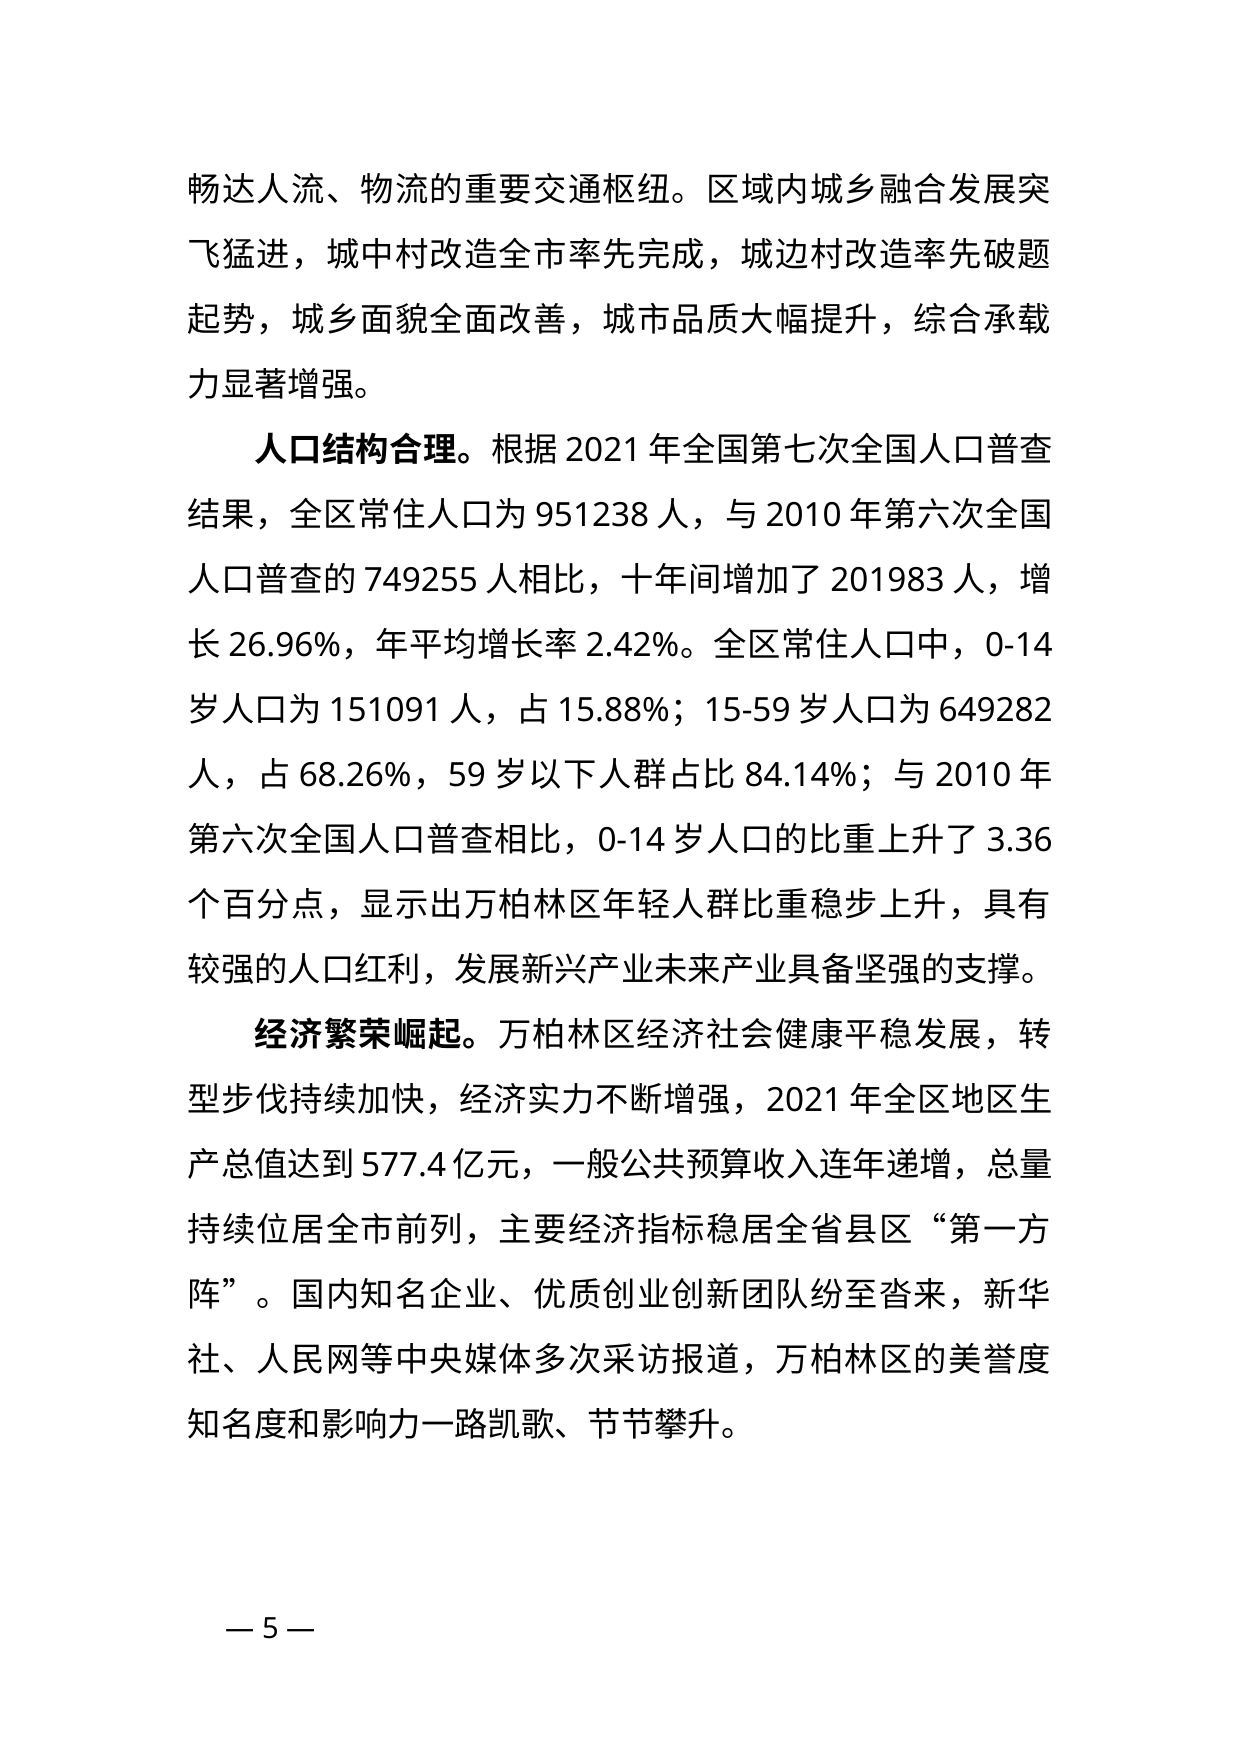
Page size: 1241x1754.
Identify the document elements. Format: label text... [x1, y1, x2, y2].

text 经济繁荣崛起。万柏林区经济社会健康平稳发展，转型步伐持续加快，经济实力不断增强，2021年全区地区生产总值达到577.4亿元，一般公共预算收入连年递增，总量持续位居全市前列，主要经济指标稳居全省县区“第一方阵”。国内知名企业、优质创业创新团队纷至沓来，新华社、人民网等中央媒体多次采访报道，万柏林区的美誉度、知名度和影响力一路凯歌、节节攀升。 [187, 999, 1053, 1454]
text 人口结构合理。根据2021年全国第七次全国人口普查结果，全区常住人口为951238人，与2010年第六次全国人口普查的749255人相比，十年间增加了201983人，增长26.96%，年平均增长率2.42%。全区常住人口中，0-14岁人口为151091人，占15.88%；15-59岁人口为649282人，占68.26%，59岁以下人群占比84.14%；与2010年第六次全国人口普查相比，0-14岁人口的比重上升了3.36个百分点，显示出万柏林区年轻人群比重稳步上升，具有较强的人口红利，发展新兴产业未来产业具备坚强的支撑。 [187, 414, 1053, 999]
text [187, 154, 1053, 414]
